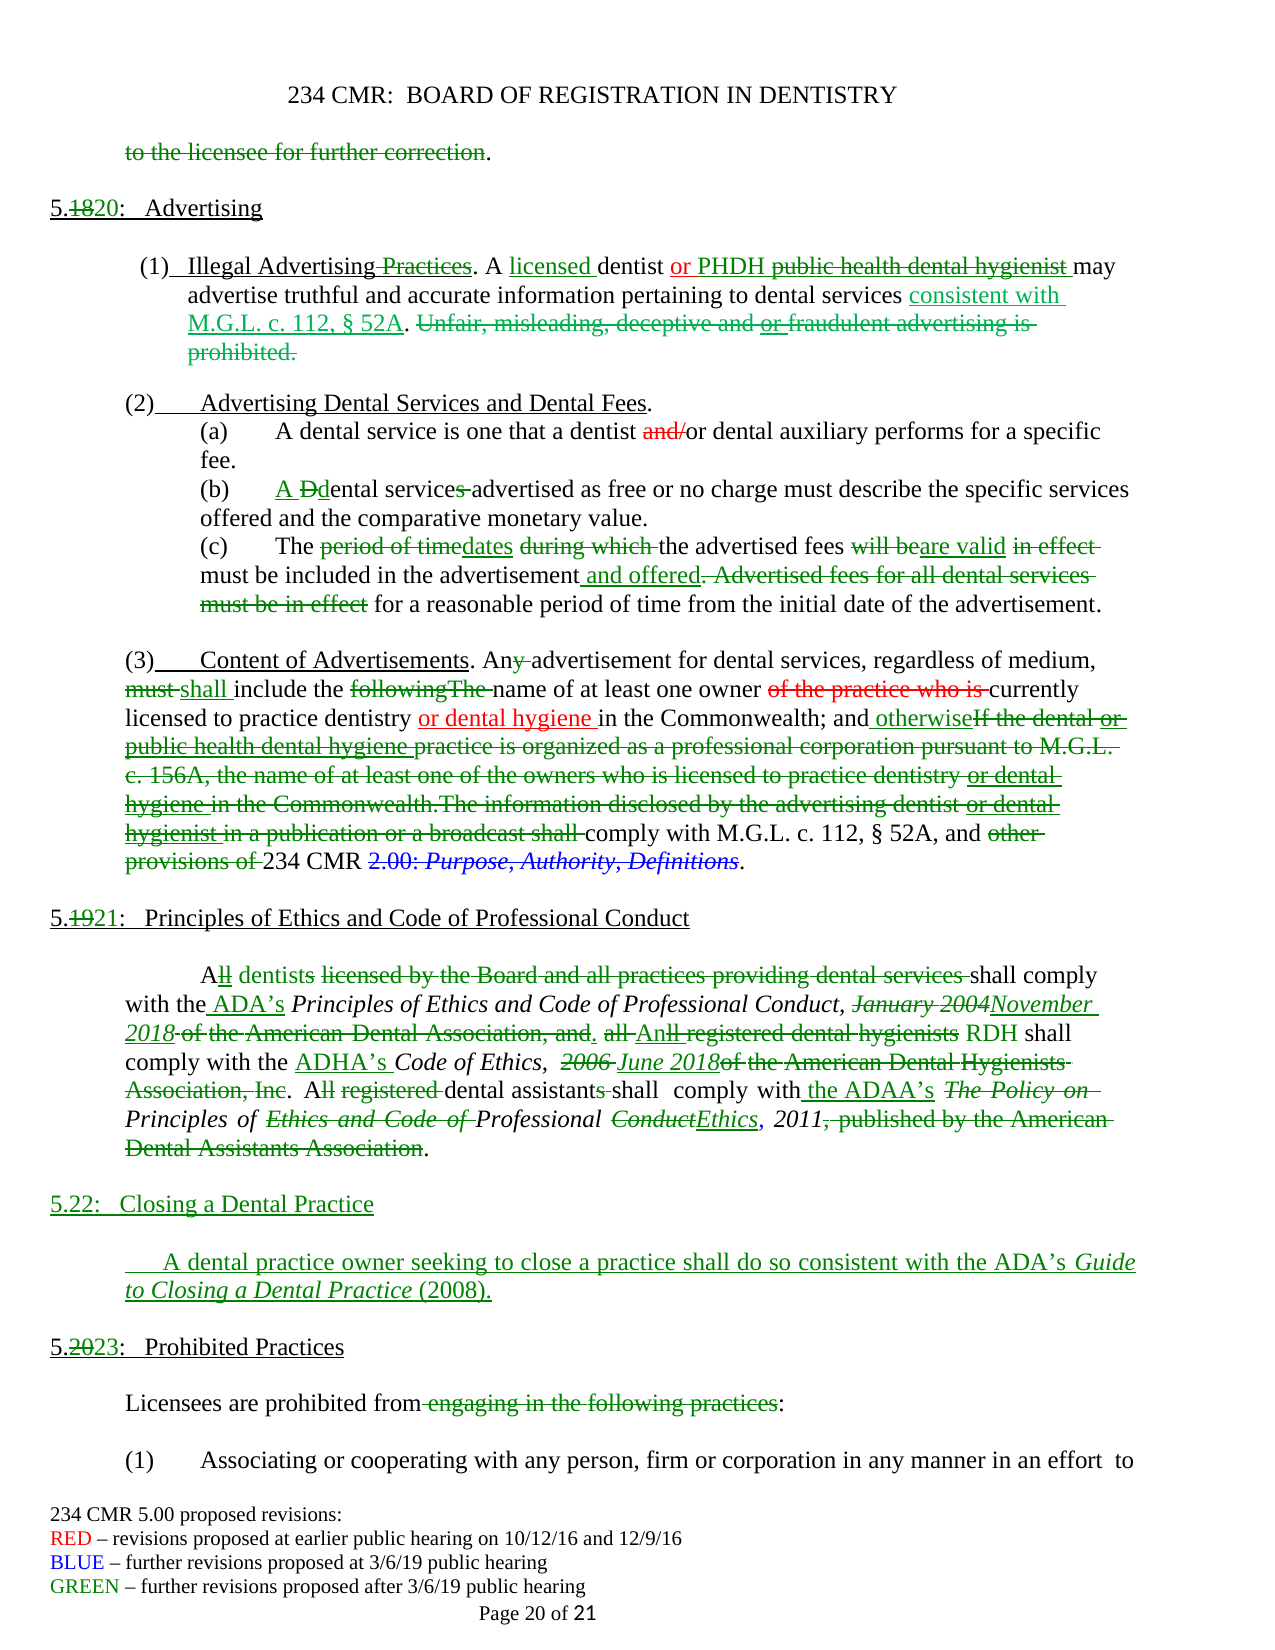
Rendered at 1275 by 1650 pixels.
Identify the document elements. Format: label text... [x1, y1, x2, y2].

text 5.2023: Prohibited Practices [50, 1332, 1135, 1361]
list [125, 1446, 1135, 1474]
text 5.1820: Advertising [50, 193, 1135, 222]
text 5.22: Closing a Dental Practice [50, 1189, 1135, 1218]
list The period of timedates during which the advertised fees will beare valid in effect must be included in the advertisement and offered. Advertised fees for all dental services must be in effect for a reasonable period of time from the initial date of the advertisement. [200, 531, 1135, 618]
text 5.1921: Principles of Ethics and Code of Professional Conduct [50, 903, 1135, 932]
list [125, 137, 1135, 166]
text A dental practice owner seeking to close a practice shall do so consistent with the ADA’s Guide to Closing a Dental Practice (2008). [125, 1247, 1135, 1272]
list A Ddental services advertised as free or no charge must describe the specific services offered and the comparative monetary value. [200, 474, 1135, 531]
text A dental practice owner seeking to close a practice shall do so consistent with the ADA’s Guide to Closing a Dental Practice (2008). [125, 1273, 1135, 1304]
list Illegal Advertising Practices. A licensed dentist or PHDH public health dental hygienist may advertise truthful and accurate information pertaining to dental services consistent with M.G.L. c. 112, § 52A. Unfair, misleading, deceptive and or fraudulent advertising is prohibited. [139, 251, 1135, 366]
list A dental service is one that a dentist and/or dental auxiliary performs for a specific fee. [200, 416, 1135, 474]
text Licensees are prohibited from engaging in the following practices: [125, 1388, 1135, 1417]
list Content of Advertisements. Any advertisement for dental services, regardless of medium, must shall include the followingThe name of at least one owner of the practice who is currently licensed to practice dentistry or dental hygiene in the Commonwealth; and otherwiseIf the dental or public health dental hygiene practice is organized as a professional corporation pursuant to M.G.L. c. 156A, the name of at least one of the owners who is licensed to practice dentistry or dental hygiene in the Commonwealth.The information disclosed by the advertising dentist or dental hygienist in a publication or a broadcast shall comply with M.G.L. c. 112, § 52A, and other provisions of 234 CMR 2.00: Purpose, Authority, Definitions. [125, 645, 1135, 875]
text All dentists licensed by the Board and all practices providing dental services shall comply with the ADA’s Principles of Ethics and Code of Professional Conduct, January 2004November 2018 of the American Dental Association, and. all Anll registered dental hygienists RDH shall comply with the ADHA’s Code of Ethics, 2006 June 2018of the American Dental Hygienists Association, Inc. All registered dental assistants shall comply with the ADAA’s The Policy on Principles of Ethics and Code of Professional ConductEthics, 2011, published by the American Dental Assistants Association. [125, 960, 1135, 1162]
list Advertising Dental Services and Dental Fees. [125, 388, 1135, 416]
